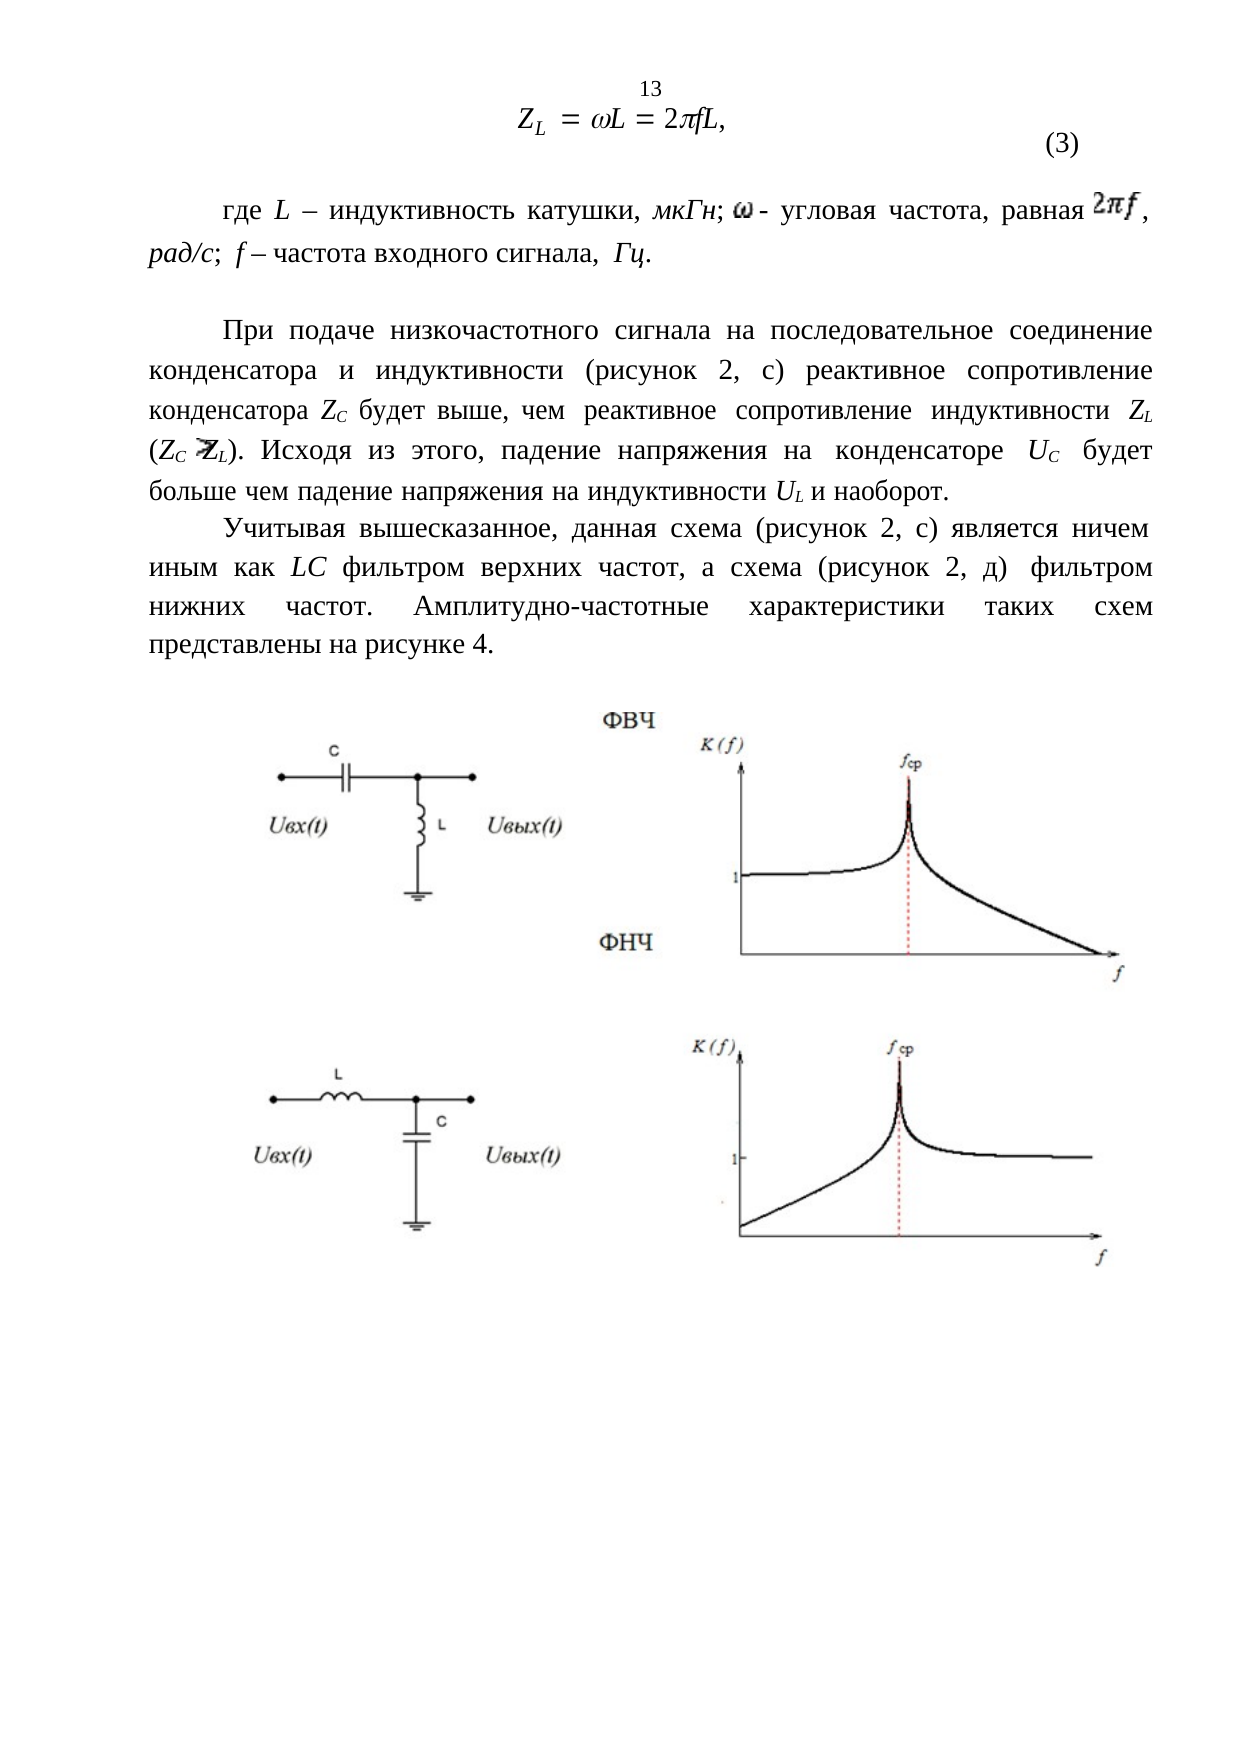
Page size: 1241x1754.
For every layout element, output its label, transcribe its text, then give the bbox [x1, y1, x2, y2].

text При подаче низкочастотного сигнала на последовательное соединение конденсатора и индуктивности (рисунок 2, с) реактивное сопротивление конденсатора ZС будет выше, чем реактивное сопротивление индуктивности ZL (ZС ZL). Исходя из этого, падение напряжения на конденсаторе UC будет больше чем падение напряжения на индуктивности UL и наоборот. [148, 312, 1153, 506]
text иным как LC фильтром верхних частот, а схема (рисунок 2, д) фильтром нижних частот. Амплитудно-частотные характеристики таких схем представлены на рисунке 4. [148, 549, 1153, 660]
picture [1093, 192, 1142, 220]
text Учитывая вышесказанное, данная схема (рисунок 2, с) является ничем [222, 513, 1211, 544]
text ZL  L  2fL, [71, 100, 725, 140]
text (3) [1045, 126, 1211, 159]
text рад/с; f – частота входного сигнала, Гц. [148, 235, 1211, 268]
picture [254, 712, 1125, 1267]
text где L – индуктивность катушки, мкГн; - угловая частота, равная , [222, 192, 1211, 226]
